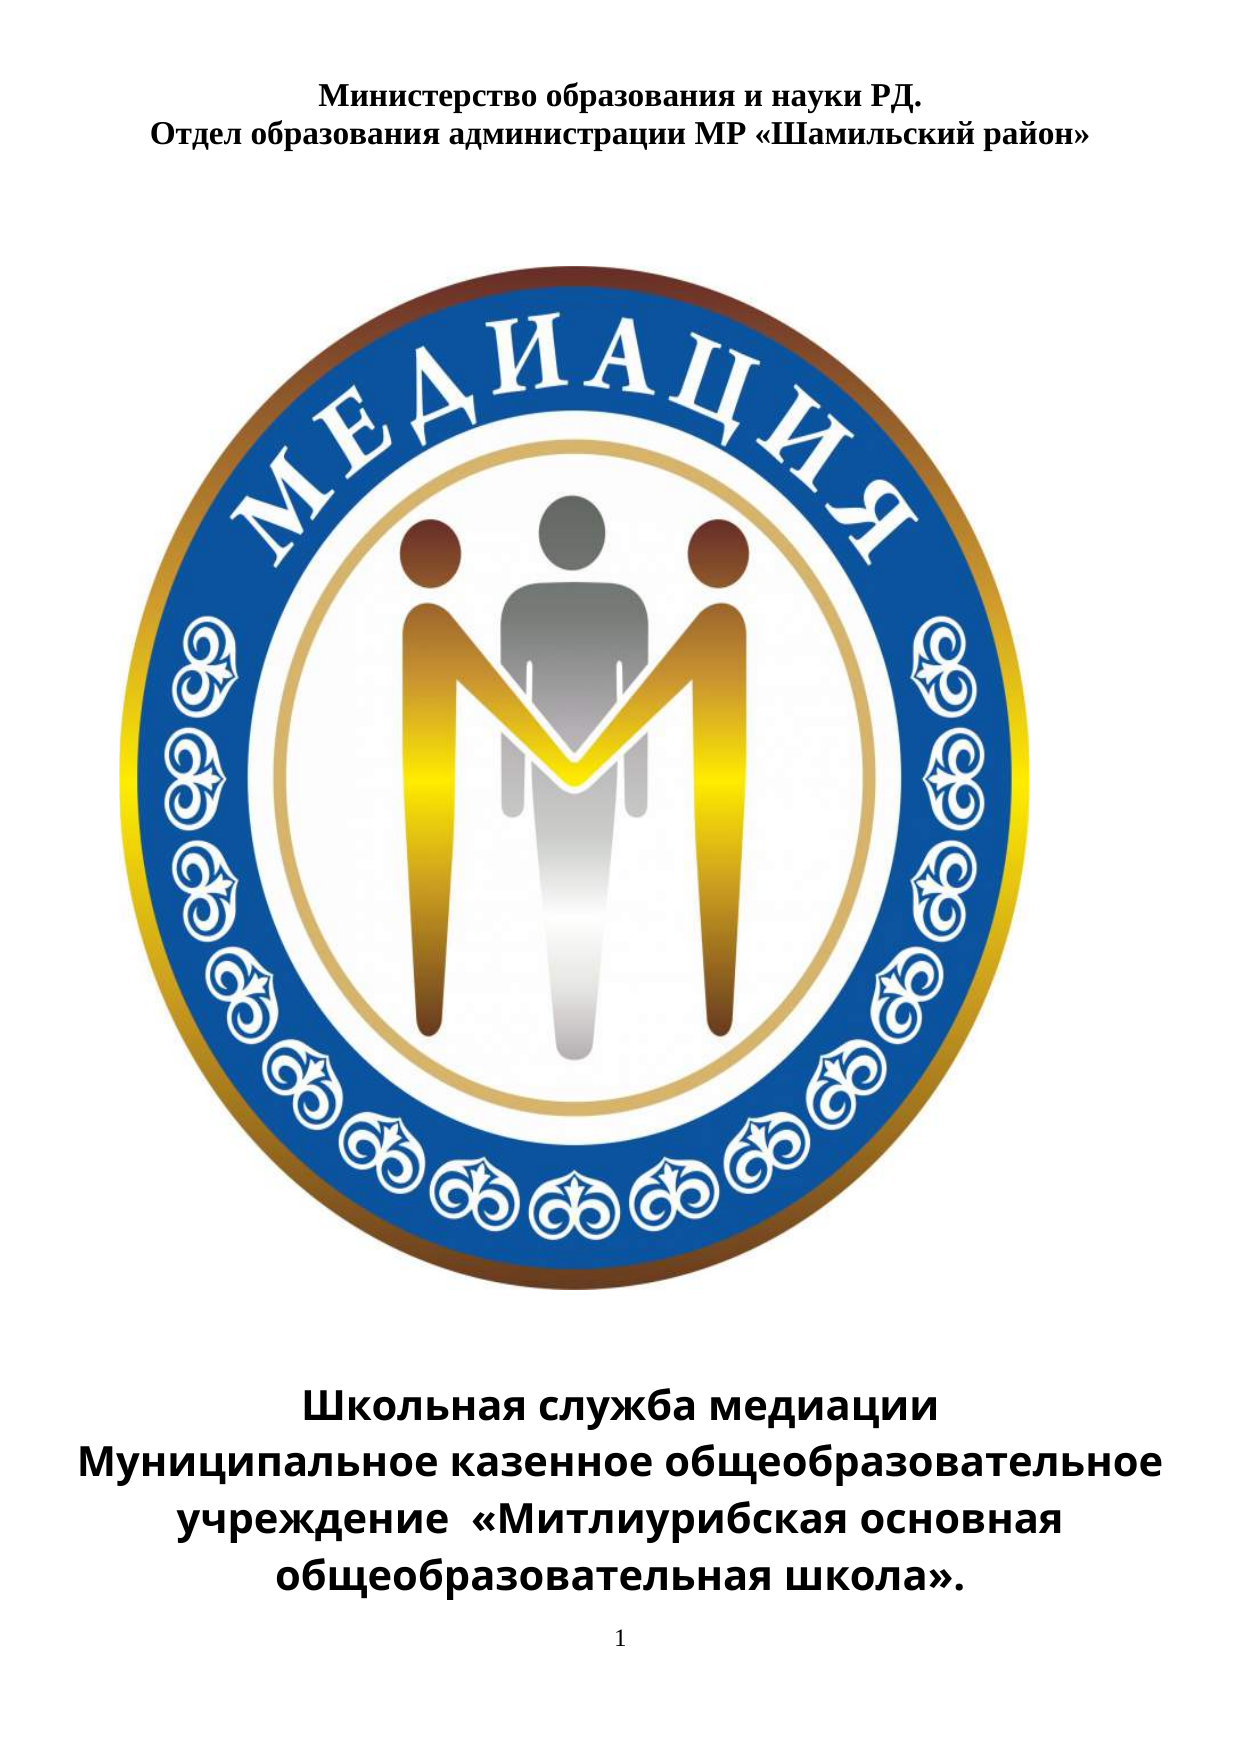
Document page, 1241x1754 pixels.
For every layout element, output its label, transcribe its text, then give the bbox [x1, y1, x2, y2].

picture [119, 266, 1029, 1290]
text Муниципальное казенное общеобразовательное учреждение «Митлиурибская основная общеобразовательная школа». [75, 1432, 1165, 1603]
text Министерство образования и науки РД. [75, 75, 1165, 113]
text Школьная служба медиации [75, 1376, 1165, 1432]
text Отдел образования администрации МР «Шамильский район» [75, 113, 1165, 152]
